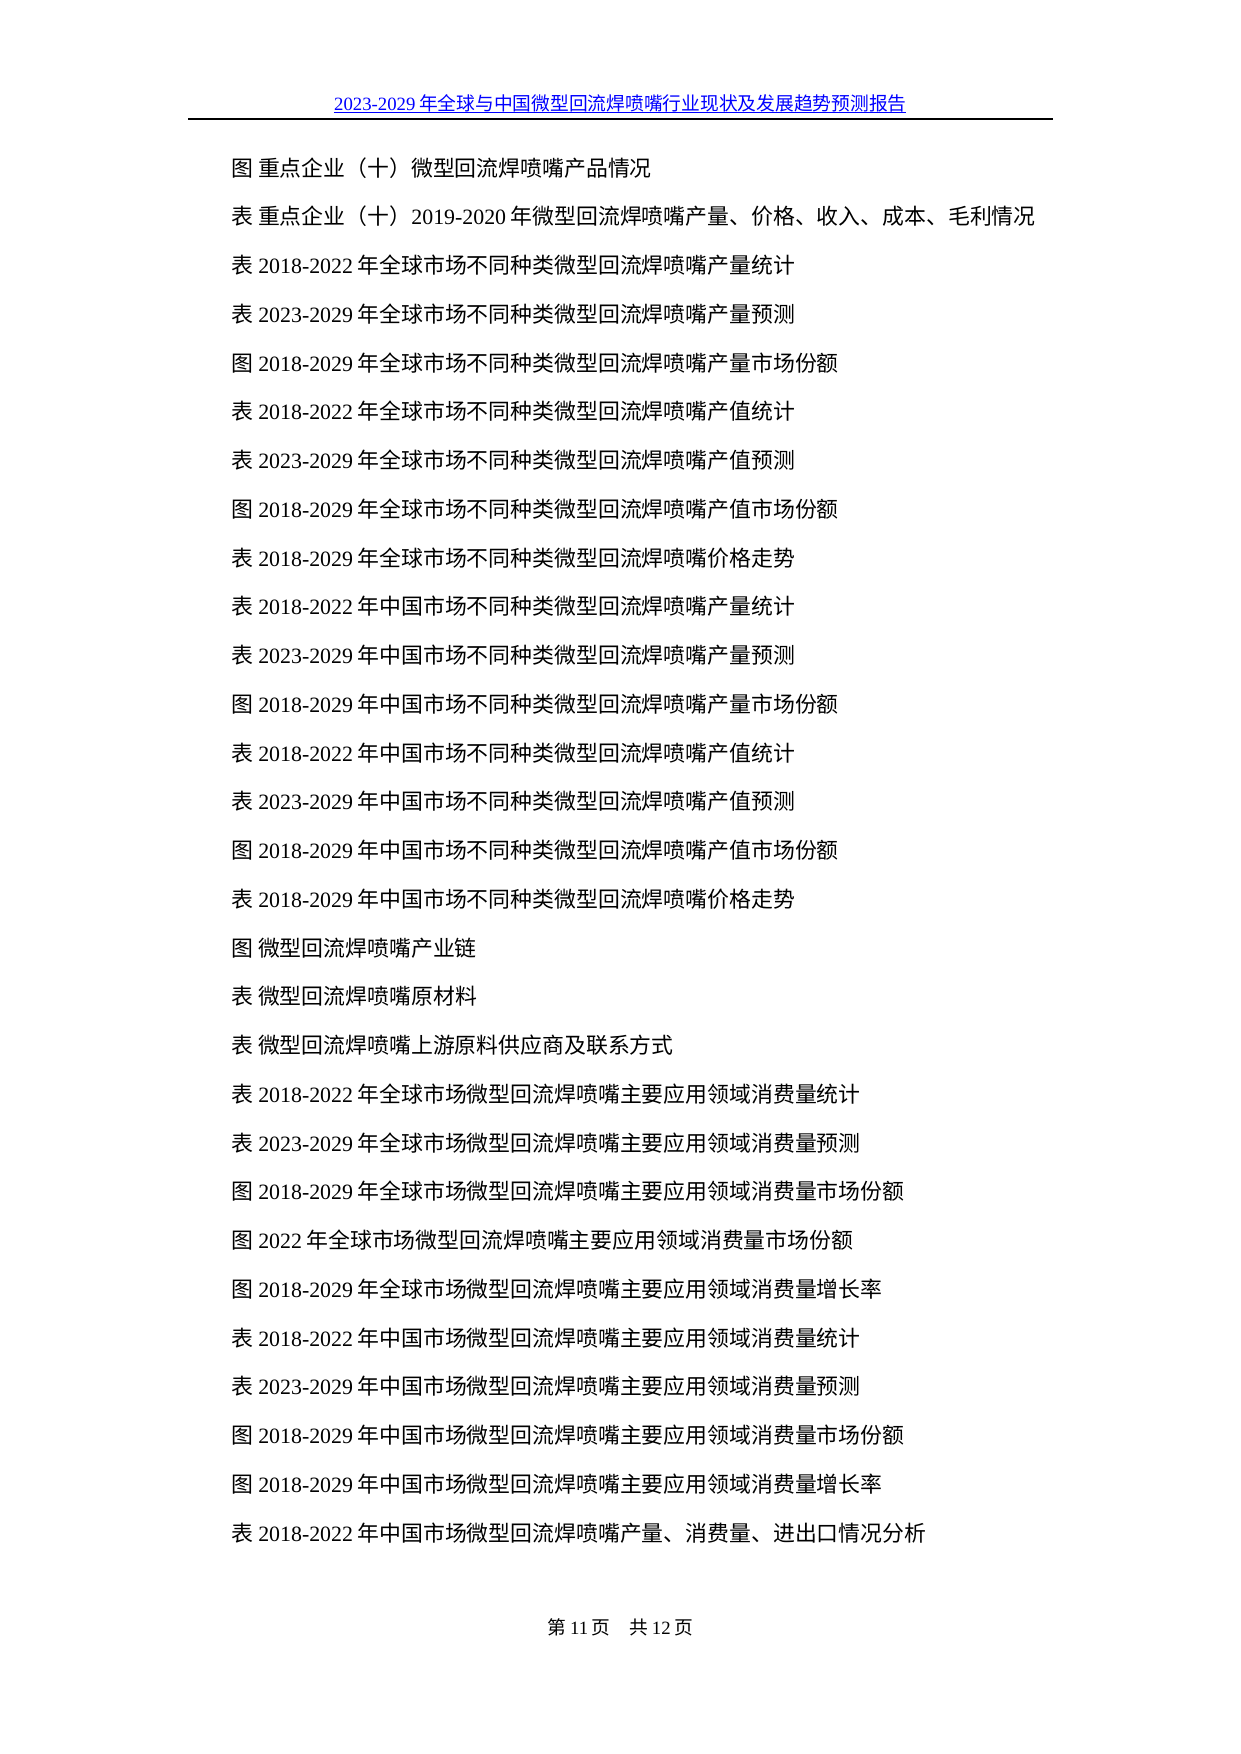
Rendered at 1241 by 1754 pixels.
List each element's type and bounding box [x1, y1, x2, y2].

text [187, 150, 1053, 1548]
